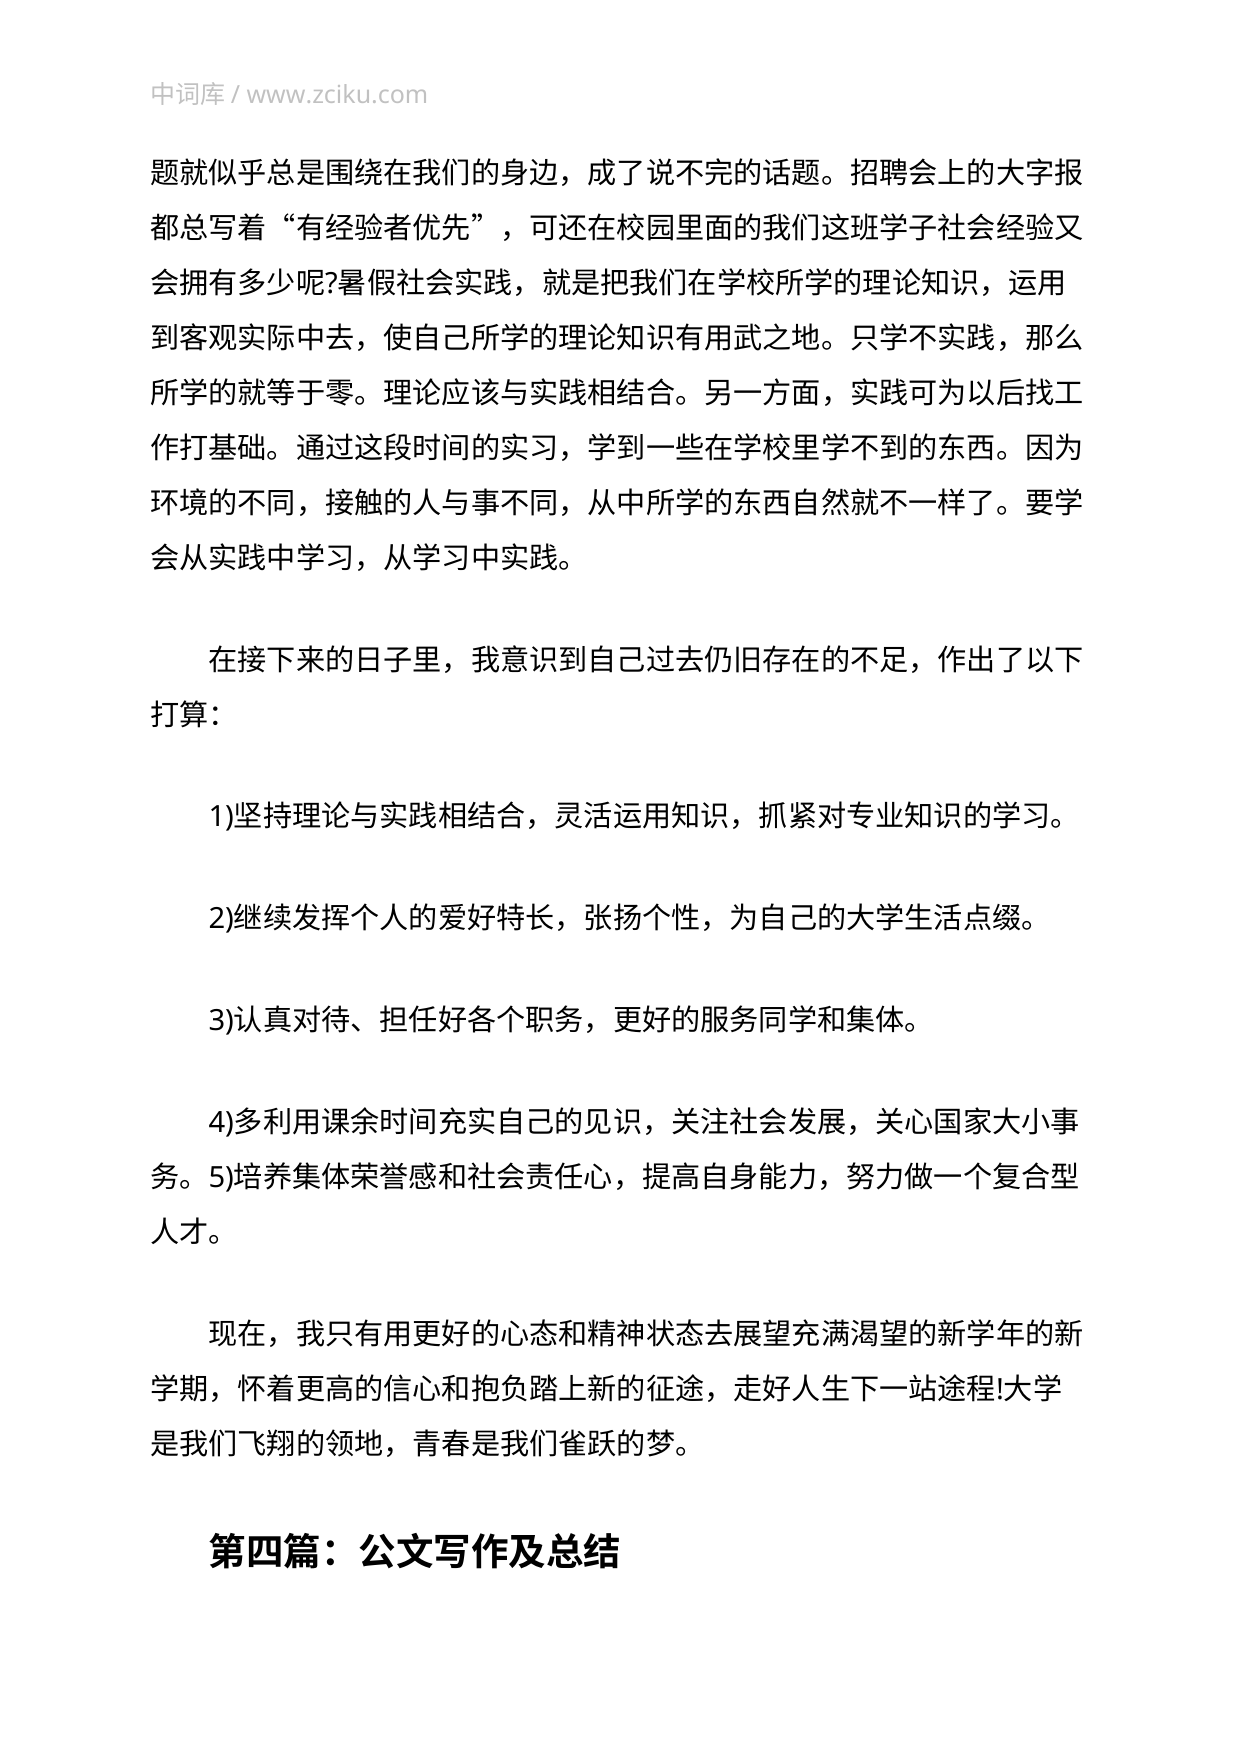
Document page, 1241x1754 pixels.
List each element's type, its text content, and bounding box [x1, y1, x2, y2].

text 1)坚持理论与实践相结合，灵活运用知识，抓紧对专业知识的学习。 [150, 793, 1090, 835]
text 3)认真对待、担任好各个职务，更好的服务同学和集体。 [150, 997, 1090, 1039]
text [150, 150, 1090, 577]
text 第四篇：公文写作及总结 [150, 1522, 1090, 1576]
text 2)继续发挥个人的爱好特长，张扬个性，为自己的大学生活点缀。 [150, 895, 1090, 937]
text 在接下来的日子里，我意识到自己过去仍旧存在的不足，作出了以下打算： [150, 636, 1090, 733]
text 4)多利用课余时间充实自己的见识，关注社会发展，关心国家大小事务。5)培养集体荣誉感和社会责任心，提高自身能力，努力做一个复合型人才。 [150, 1099, 1090, 1251]
text 现在，我只有用更好的心态和精神状态去展望充满渴望的新学年的新学期，怀着更高的信心和抱负踏上新的征途，走好人生下一站途程!大学是我们飞翔的领地，青春是我们雀跃的梦。 [150, 1311, 1090, 1463]
